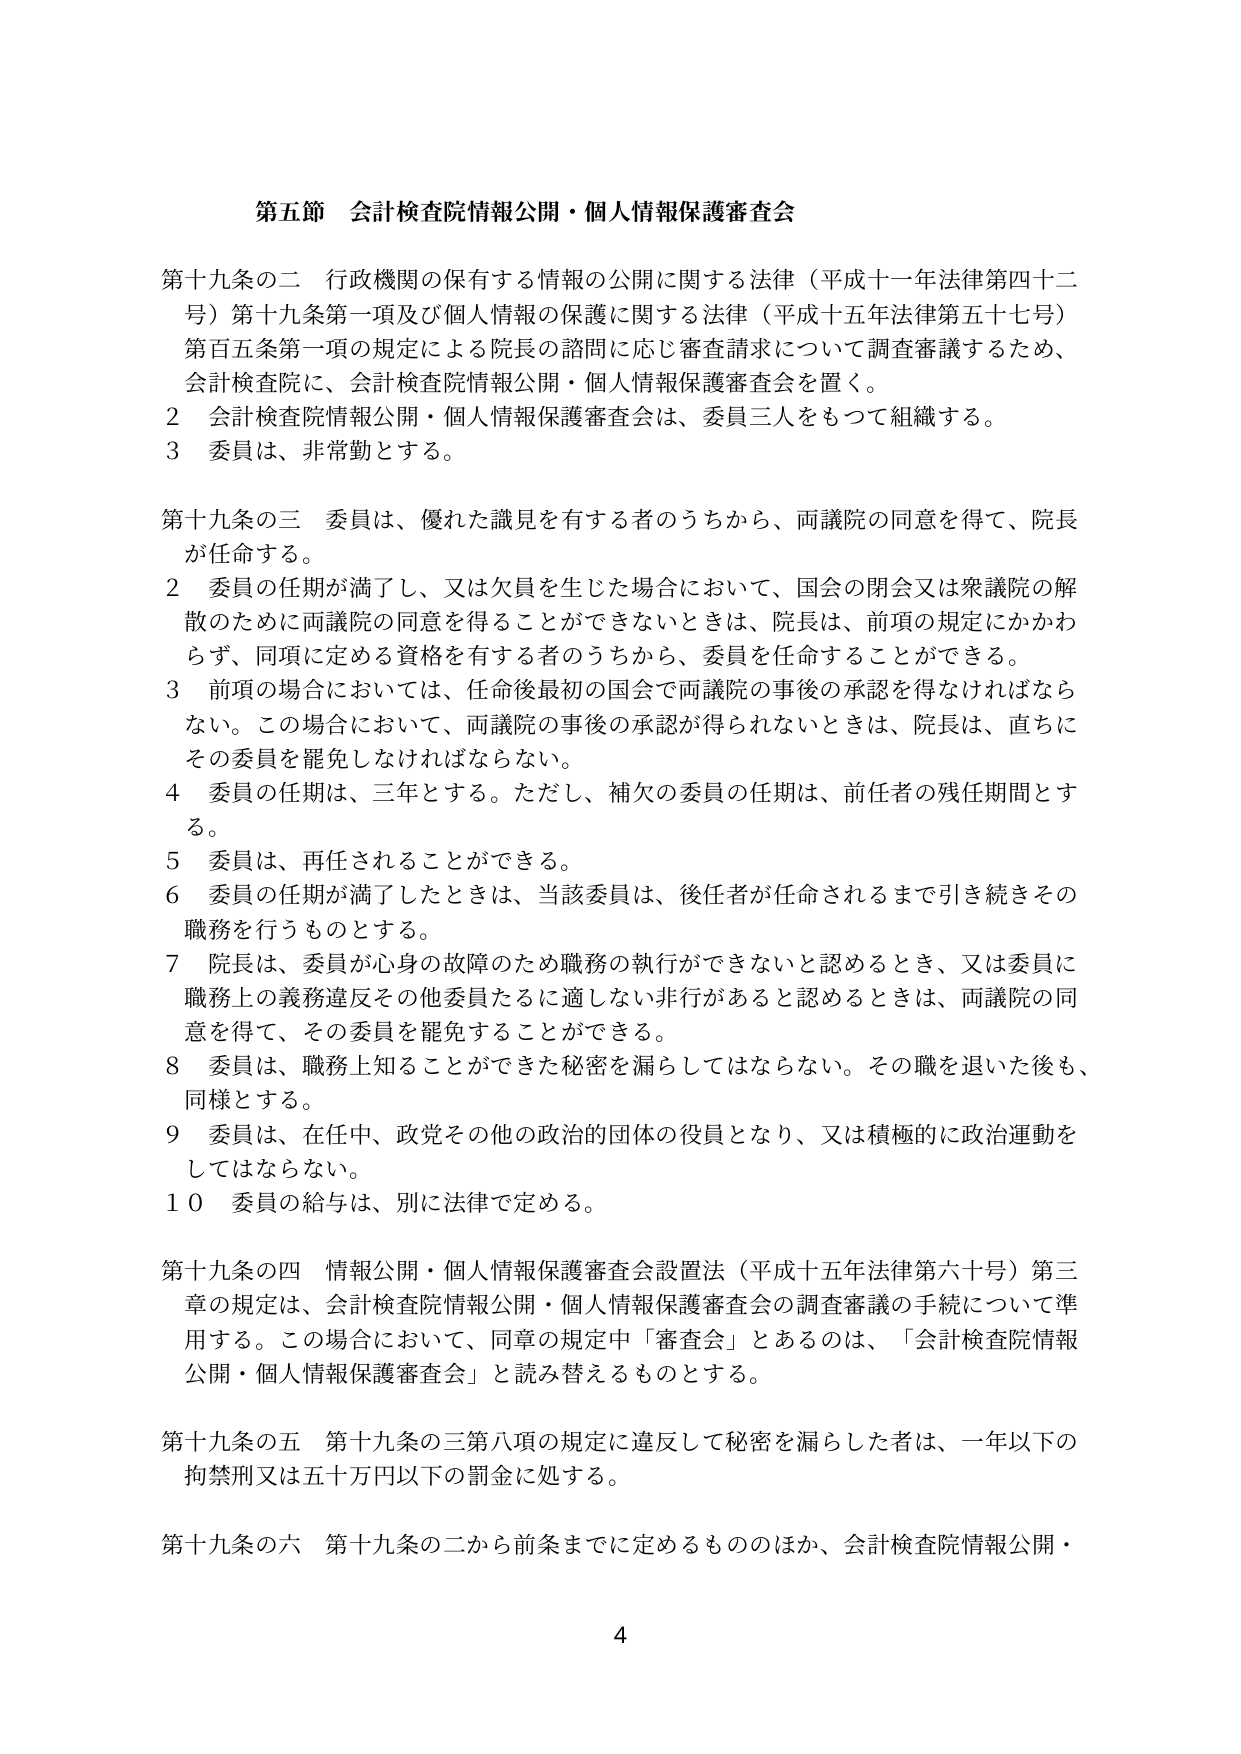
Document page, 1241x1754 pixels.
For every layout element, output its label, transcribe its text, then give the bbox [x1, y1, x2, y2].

text ８ 委員は、職務上知ることができた秘密を漏らしてはならない。その職を退いた後も、同様とする。 [161, 1048, 1079, 1116]
text 第五節 会計検査院情報公開・個人情報保護審査会 [253, 194, 1079, 228]
text ６ 委員の任期が満了したときは、当該委員は、後任者が任命されるまで引き続きその職務を行うものとする。 [161, 877, 1079, 945]
text ２ 会計検査院情報公開・個人情報保護審査会は、委員三人をもつて組織する。 [161, 399, 1079, 433]
text 第十九条の四 情報公開・個人情報保護審査会設置法（平成十五年法律第六十号）第三章の規定は、会計検査院情報公開・個人情報保護審査会の調査審議の手続について準用する。この場合において、同章の規定中「審査会」とあるのは、「会計検査院情報公開・個人情報保護審査会」と読み替えるものとする。 [161, 1253, 1079, 1389]
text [161, 1526, 1079, 1560]
text ７ 院長は、委員が心身の故障のため職務の執行ができないと認めるとき、又は委員に職務上の義務違反その他委員たるに適しない非行があると認めるときは、両議院の同意を得て、その委員を罷免することができる。 [161, 945, 1079, 1048]
text 第十九条の二 行政機関の保有する情報の公開に関する法律（平成十一年法律第四十二号）第十九条第一項及び個人情報の保護に関する法律（平成十五年法律第五十七号）第百五条第一項の規定による院長の諮問に応じ審査請求について調査審議するため、会計検査院に、会計検査院情報公開・個人情報保護審査会を置く。 [161, 262, 1079, 399]
text ４ 委員の任期は、三年とする。ただし、補欠の委員の任期は、前任者の残任期間とする。 [161, 774, 1079, 843]
text 第十九条の三 委員は、優れた識見を有する者のうちから、両議院の同意を得て、院長が任命する。 [161, 501, 1079, 569]
text ５ 委員は、再任されることができる。 [161, 843, 1079, 877]
text ３ 委員は、非常勤とする。 [161, 433, 1079, 467]
text ２ 委員の任期が満了し、又は欠員を生じた場合において、国会の閉会又は衆議院の解散のために両議院の同意を得ることができないときは、院長は、前項の規定にかかわらず、同項に定める資格を有する者のうちから、委員を任命することができる。 [161, 569, 1079, 672]
text ９ 委員は、在任中、政党その他の政治的団体の役員となり、又は積極的に政治運動をしてはならない。 [161, 1116, 1079, 1184]
text 第十九条の五 第十九条の三第八項の規定に違反して秘密を漏らした者は、一年以下の拘禁刑又は五十万円以下の罰金に処する。 [161, 1424, 1079, 1492]
text ３ 前項の場合においては、任命後最初の国会で両議院の事後の承認を得なければならない。この場合において、両議院の事後の承認が得られないときは、院長は、直ちにその委員を罷免しなければならない。 [161, 672, 1079, 774]
text １０ 委員の給与は、別に法律で定める。 [161, 1184, 1079, 1219]
